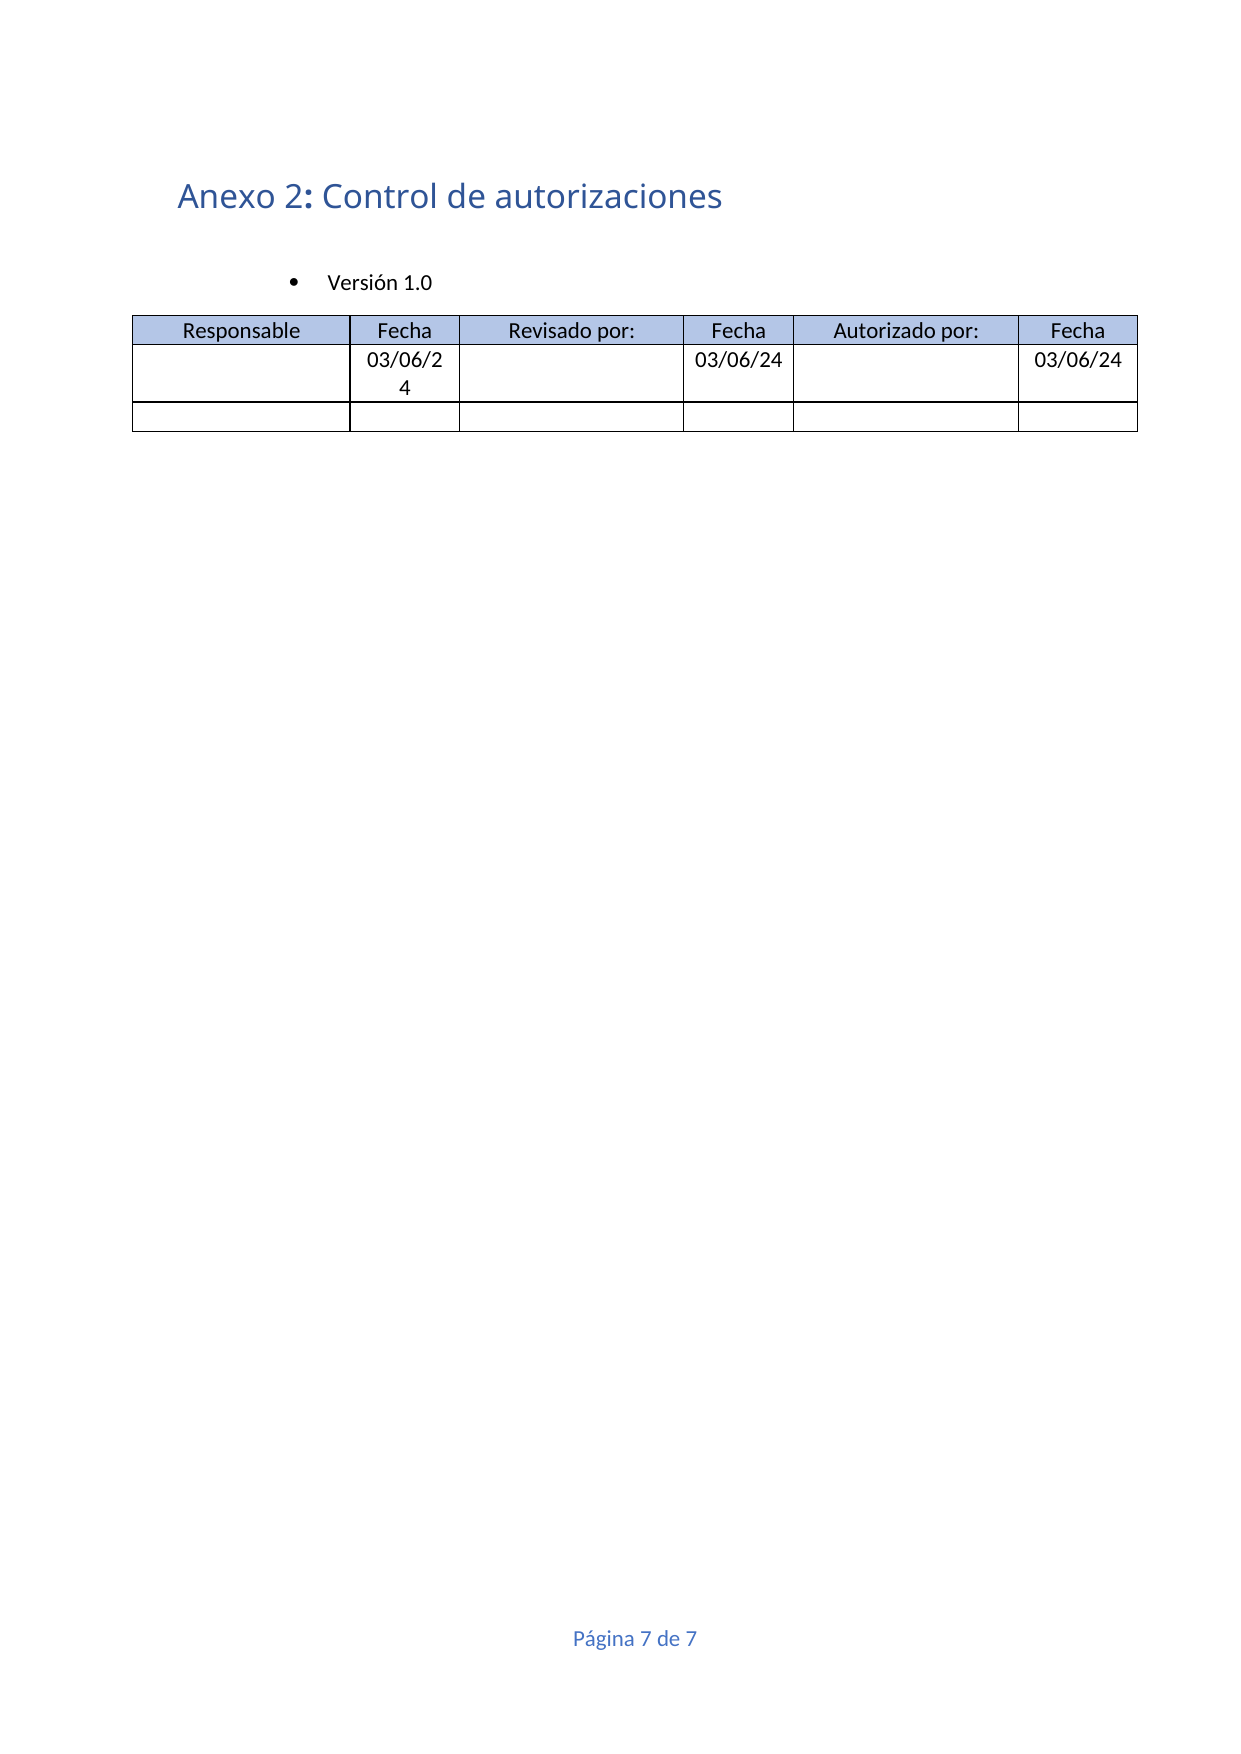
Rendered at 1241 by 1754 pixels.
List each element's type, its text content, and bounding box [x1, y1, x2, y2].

table_header Autorizado por: [794, 316, 1018, 344]
subtitle Anexo 2: Control de autorizaciones [177, 173, 1093, 218]
table_cell 03/06/24 [351, 345, 459, 401]
table_cell [460, 345, 683, 401]
table_header Revisado por: [460, 316, 683, 344]
table_cell [794, 345, 1018, 401]
table_cell [133, 345, 349, 401]
table_header Responsable [133, 316, 349, 344]
table_cell [460, 403, 683, 431]
table_cell [794, 403, 1018, 431]
table_cell [1019, 403, 1137, 431]
table_header Fecha [351, 316, 459, 344]
table_cell [684, 403, 793, 431]
table_cell 03/06/24 [1019, 345, 1137, 401]
table_header Fecha [684, 316, 793, 344]
list Versión 1.0 [290, 268, 1093, 296]
table_cell [351, 403, 459, 431]
table_cell [133, 403, 349, 431]
table_cell 03/06/24 [684, 345, 793, 401]
table_header Fecha [1019, 316, 1137, 344]
